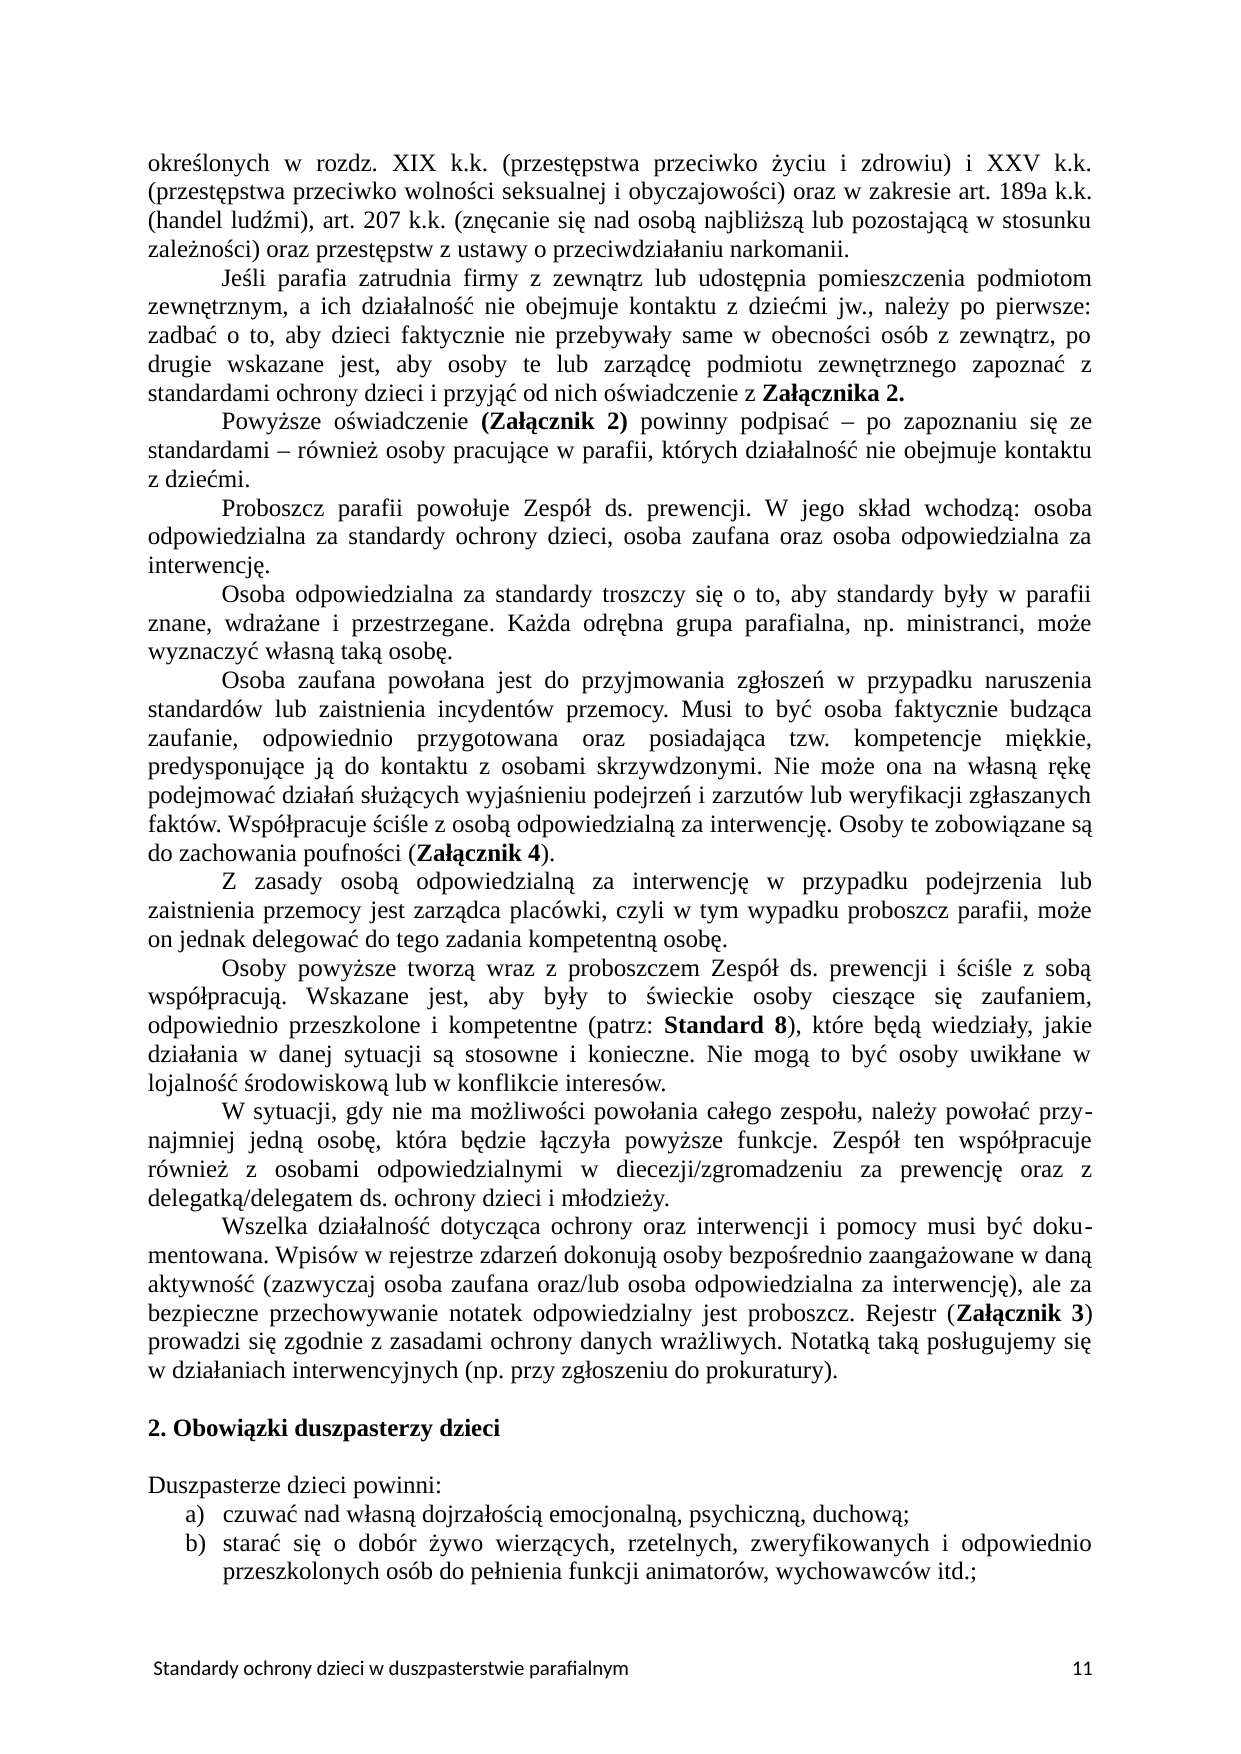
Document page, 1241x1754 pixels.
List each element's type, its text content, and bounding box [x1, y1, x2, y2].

text Proboszcz parafii powołuje Zespół ds. prewencji. W jego skład wchodzą: osoba odpowiedzialna za standardy ochrony dzieci, osoba zaufana oraz osoba odpowiedzialna za interwencję. [148, 493, 1093, 579]
text 2. Obowiązki duszpasterzy dzieci [148, 1413, 1093, 1441]
text Z zasady osobą odpowiedzialną za interwencję w przypadku podejrzenia lub zaistnienia przemocy jest zarządca placówki, czyli w tym wypadku proboszcz parafii, może on jednak delegować do tego zadania kompetentną osobę. [148, 866, 1093, 953]
text Wszelka działalność dotycząca ochrony oraz interwencji i pomocy musi być dokumentowana. Wpisów w rejestrze zdarzeń dokonują osoby bezpośrednio zaangażowane w daną aktywność (zazwyczaj osoba zaufana oraz/lub osoba odpowiedzialna za interwencję), ale za bezpieczne przechowywanie notatek odpowiedzialny jest proboszcz. Rejestr (Załącznik 3) prowadzi się zgodnie z zasadami ochrony danych wrażliwych. Notatką taką posługujemy się w działaniach interwencyjnych (np. przy zgłoszeniu do prokuratury). [148, 1211, 1093, 1384]
text Jeśli parafia zatrudnia firmy z zewnątrz lub udostępnia pomieszczenia podmiotom zewnętrznym, a ich działalność nie obejmuje kontaktu z dziećmi jw., należy po pierwsze: zadbać o to, aby dzieci faktycznie nie przebywały same w obecności osób z zewnątrz, po drugie wskazane jest, aby osoby te lub zarządcę podmiotu zewnętrznego zapoznać z standardami ochrony dzieci i przyjąć od nich oświadczenie z Załącznika 2. [148, 263, 1093, 406]
list starać się o dobór żywo wierzących, rzetelnych, zweryfikowanych i odpowiednio przeszkolonych osób do pełnienia funkcji animatorów, wychowawców itd.; [185, 1528, 1093, 1585]
text Duszpasterze dzieci powinni: [148, 1470, 1093, 1499]
list czuwać nad własną dojrzałością emocjonalną, psychiczną, duchową; [185, 1499, 1093, 1528]
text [148, 148, 1093, 263]
text W sytuacji, gdy nie ma możliwości powołania całego zespołu, należy powołać przynajmniej jedną osobę, która będzie łączyła powyższe funkcje. Zespół ten współpracuje również z osobami odpowiedzialnymi w diecezji/zgromadzeniu za prewencję oraz z delegatką/delegatem ds. ochrony dzieci i młodzieży. [148, 1096, 1093, 1211]
text Powyższe oświadczenie (Załącznik 2) powinny podpisać – po zapoznaniu się ze standardami – również osoby pracujące w parafii, których działalność nie obejmuje kontaktu z dziećmi. [148, 406, 1093, 493]
text Osoba zaufana powołana jest do przyjmowania zgłoszeń w przypadku naruszenia standardów lub zaistnienia incydentów przemocy. Musi to być osoba faktycznie budząca zaufanie, odpowiednio przygotowana oraz posiadająca tzw. kompetencje miękkie, predysponujące ją do kontaktu z osobami skrzywdzonymi. Nie może ona na własną rękę podejmować działań służących wyjaśnieniu podejrzeń i zarzutów lub weryfikacji zgłaszanych faktów. Współpracuje ściśle z osobą odpowiedzialną za interwencję. Osoby te zobowiązane są do zachowania poufności (Załącznik 4). [148, 665, 1093, 866]
text Osoby powyższe tworzą wraz z proboszczem Zespół ds. prewencji i ściśle z sobą współpracują. Wskazane jest, aby były to świeckie osoby cieszące się zaufaniem, odpowiednio przeszkolone i kompetentne (patrz: Standard 8), które będą wiedziały, jakie działania w danej sytuacji są stosowne i konieczne. Nie mogą to być osoby uwikłane w lojalność środowiskową lub w konflikcie interesów. [148, 953, 1093, 1096]
text Osoba odpowiedzialna za standardy troszczy się o to, aby standardy były w parafii znane, wdrażane i przestrzegane. Każda odrębna grupa parafialna, np. ministranci, może wyznaczyć własną taką osobę. [148, 579, 1093, 665]
